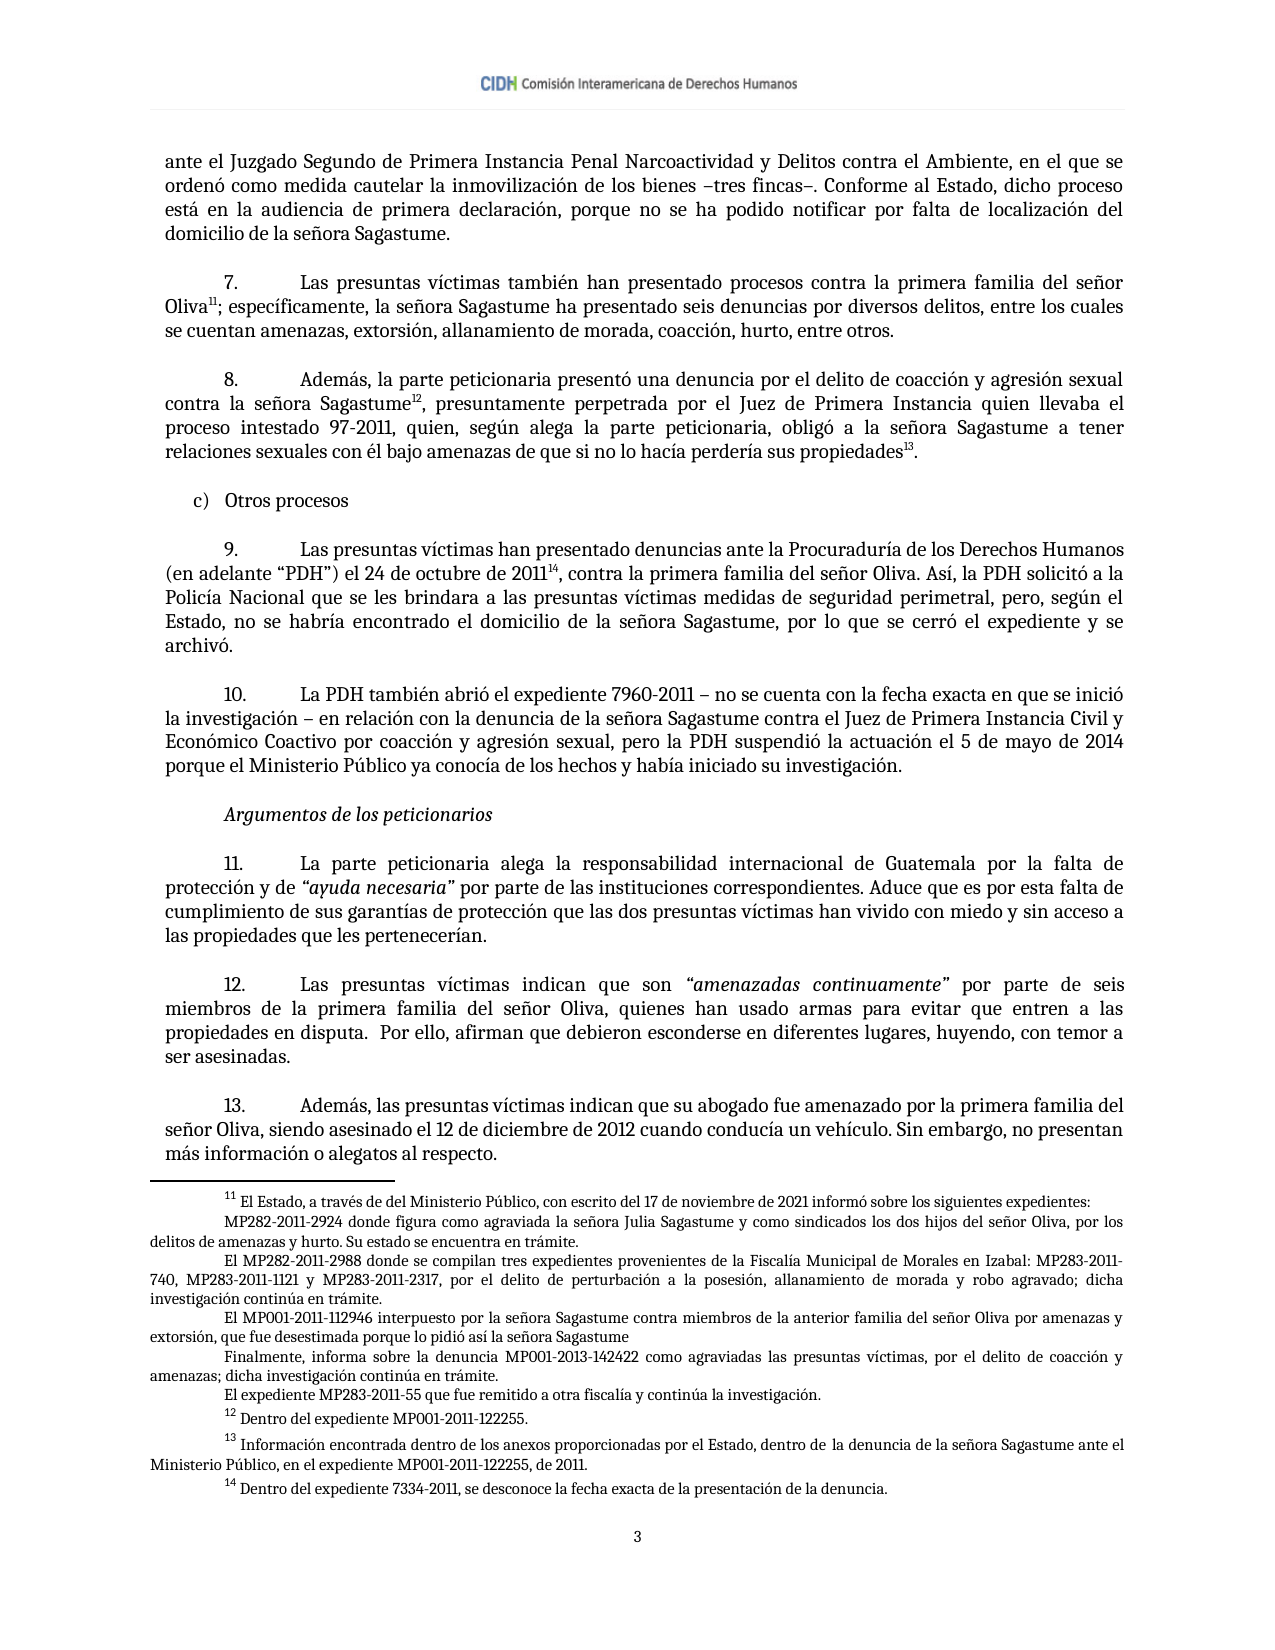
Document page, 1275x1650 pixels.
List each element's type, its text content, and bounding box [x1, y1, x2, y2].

list Otros procesos [150, 488, 1125, 512]
list Las presuntas víctimas han presentado denuncias ante la Procuraduría de los Derechos Humanos (en adelante “PDH”) el 24 de octubre de 2011, contra la primera familia del señor Oliva. Así, la PDH solicitó a la Policía Nacional que se les brindara a las presuntas víctimas medidas de seguridad perimetral, pero, según el Estado, no se habría encontrado el domicilio de la señora Sagastume, por lo que se cerró el expediente y se archivó. [165, 537, 1125, 657]
list Las presuntas víctimas también han presentado procesos contra la primera familia del señor Oliva; específicamente, la señora Sagastume ha presentado seis denuncias por diversos delitos, entre los cuales se cuentan amenazas, extorsión, allanamiento de morada, coacción, hurto, entre otros. [165, 271, 1125, 343]
list Además, la parte peticionaria presentó una denuncia por el delito de coacción y agresión sexual contra la señora Sagastume, presuntamente perpetrada por el Juez de Primera Instancia quien llevaba el proceso intestado 97-2011, quien, según alega la parte peticionaria, obligó a la señora Sagastume a tener relaciones sexuales con él bajo amenazas de que si no lo hacía perdería sus propiedades. [165, 368, 1125, 463]
picture [475, 75, 800, 93]
list Hay un número significativo de procesos penales y la mayoría son entre las dos familias en disputa. Sobresale el proceso penal que se lleva contra las presuntas víctimas por el delito de falsedad de material ante el Juzgado Segundo de Primera Instancia Penal Narcoactividad y Delitos contra el Ambiente, en el que se ordenó como medida cautelar la inmovilización de los bienes –tres fincas–. Conforme al Estado, dicho proceso está en la audiencia de primera declaración, porque no se ha podido notificar por falta de localización del domicilio de la señora Sagastume. [165, 150, 1125, 246]
list La PDH también abrió el expediente 7960-2011 – no se cuenta con la fecha exacta en que se inició la investigación – en relación con la denuncia de la señora Sagastume contra el Juez de Primera Instancia Civil y Económico Coactivo por coacción y agresión sexual, pero la PDH suspendió la actuación el 5 de mayo de 2014 porque el Ministerio Público ya conocía de los hechos y había iniciado su investigación. [165, 682, 1125, 778]
list La parte peticionaria alega la responsabilidad internacional de Guatemala por la falta de protección y de “ayuda necesaria” por parte de las instituciones correspondientes. Aduce que es por esta falta de cumplimiento de sus garantías de protección que las dos presuntas víctimas han vivido con miedo y sin acceso a las propiedades que les pertenecerían. [165, 852, 1125, 948]
list Argumentos de los peticionarios [224, 803, 1125, 827]
list Las presuntas víctimas indican que son “amenazadas continuamente” por parte de seis miembros de la primera familia del señor Oliva, quienes han usado armas para evitar que entren a las propiedades en disputa. Por ello, afirman que debieron esconderse en diferentes lugares, huyendo, con temor a ser asesinadas. [165, 973, 1125, 1069]
list Además, las presuntas víctimas indican que su abogado fue amenazado por la primera familia del señor Oliva, siendo asesinado el 12 de diciembre de 2012 cuando conducía un vehículo. Sin embargo, no presentan más información o alegatos al respecto. [165, 1094, 1125, 1166]
